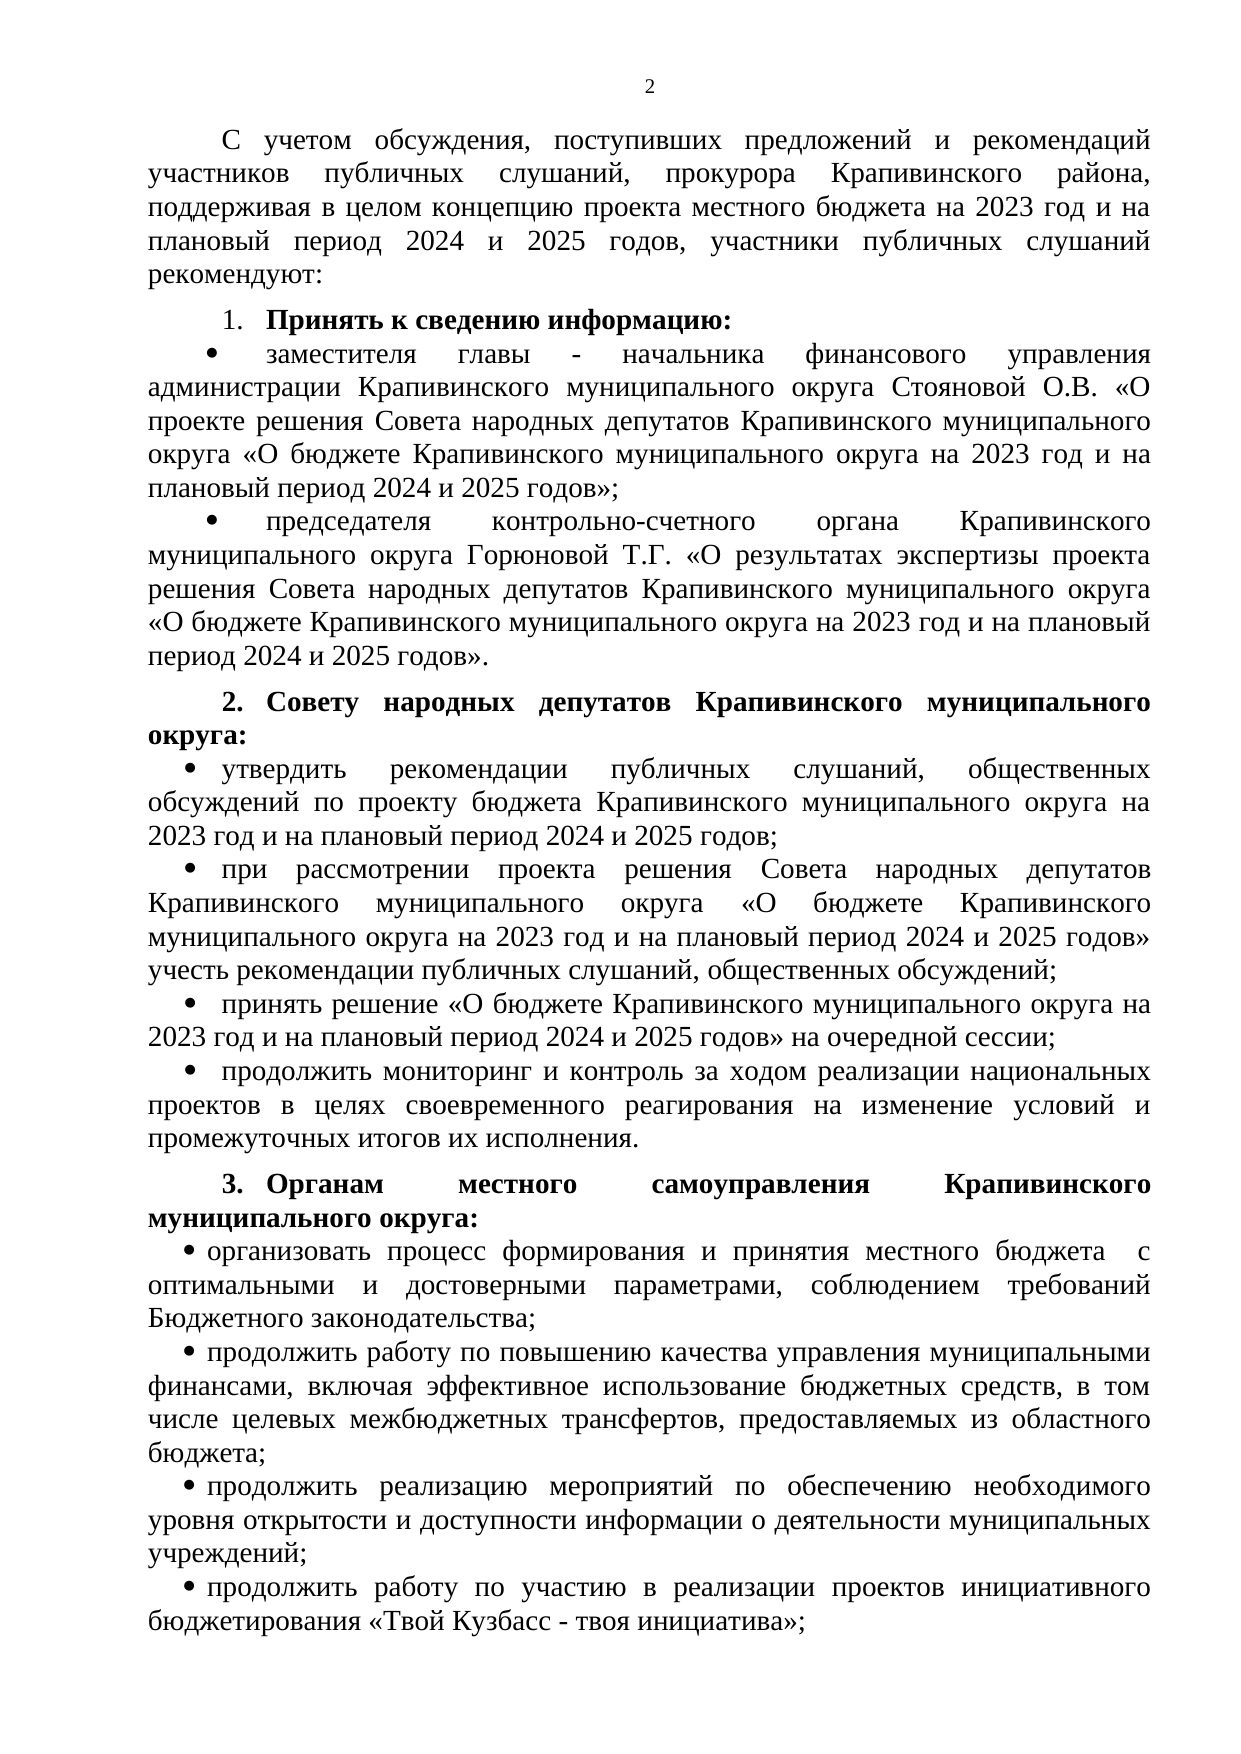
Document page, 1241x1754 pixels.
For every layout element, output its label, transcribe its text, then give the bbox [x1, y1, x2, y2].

list Принять к сведению информацию: [148, 302, 1152, 336]
list утвердить рекомендации публичных слушаний, общественных обсуждений по проекту бюджета Крапивинского муниципального округа на 2023 год и на плановый период 2024 и 2025 годов; [148, 751, 1152, 852]
list Органам местного самоуправления Крапивинского муниципального округа: [148, 1166, 1152, 1233]
list Совету народных депутатов Крапивинского муниципального округа: [148, 684, 1152, 751]
list продолжить реализацию мероприятий по обеспечению необходимого уровня открытости и доступности информации о деятельности муниципальных учреждений; [148, 1468, 1152, 1569]
list заместителя главы - начальника финансового управления администрации Крапивинского муниципального округа Стояновой О.В. «О проекте решения Совета народных депутатов Крапивинского муниципального округа «О бюджете Крапивинского муниципального округа на 2023 год и на плановый период 2024 и 2025 годов»; [148, 336, 1152, 503]
list продолжить работу по повышению качества управления муниципальными финансами, включая эффективное использование бюджетных средств, в том числе целевых межбюджетных трансфертов, предоставляемых из областного бюджета; [148, 1334, 1152, 1468]
list организовать процесс формирования и принятия местного бюджета с оптимальными и достоверными параметрами, соблюдением требований Бюджетного законодательства; [148, 1233, 1152, 1334]
list председателя контрольно-счетного органа Крапивинского муниципального округа Горюновой Т.Г. «О результатах экспертизы проекта решения Совета народных депутатов Крапивинского муниципального округа «О бюджете Крапивинского муниципального округа на 2023 год и на плановый период 2024 и 2025 годов». [148, 503, 1152, 671]
text С учетом обсуждения, поступивших предложений и рекомендаций участников публичных слушаний, прокурора Крапивинского района, поддерживая в целом концепцию проекта местного бюджета на 2023 год и на плановый период 2024 и 2025 годов, участники публичных слушаний рекомендуют: [148, 122, 1152, 290]
list при рассмотрении проекта решения Совета народных депутатов Крапивинского муниципального округа «О бюджете Крапивинского муниципального округа на 2023 год и на плановый период 2024 и 2025 годов» учесть рекомендации публичных слушаний, общественных обсуждений; [148, 852, 1152, 986]
list продолжить работу по участию в реализации проектов инициативного бюджетирования «Твой Кузбасс - твоя инициатива»; [148, 1569, 1152, 1636]
list принять решение «О бюджете Крапивинского муниципального округа на 2023 год и на плановый период 2024 и 2025 годов» на очередной сессии; [148, 986, 1152, 1053]
list продолжить мониторинг и контроль за ходом реализации национальных проектов в целях своевременного реагирования на изменение условий и промежуточных итогов их исполнения. [148, 1053, 1152, 1154]
